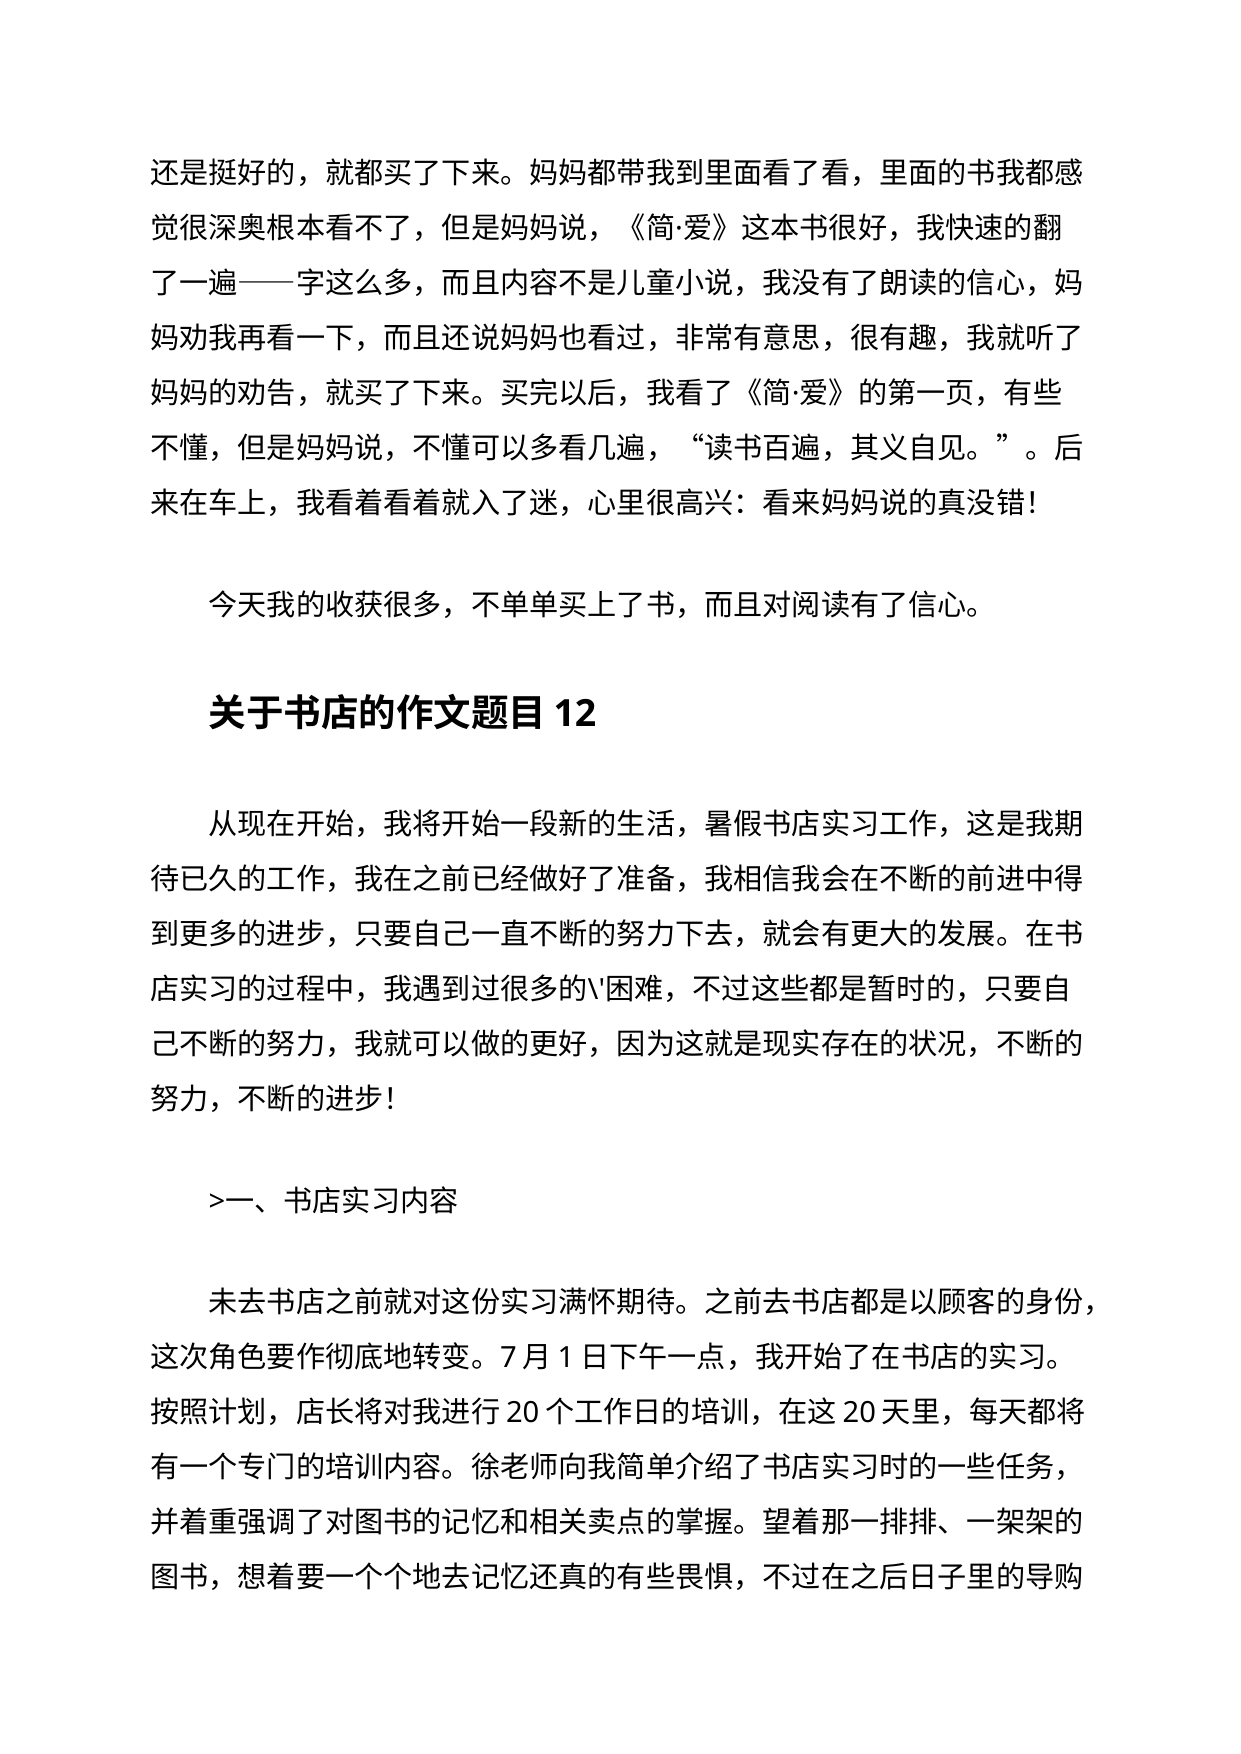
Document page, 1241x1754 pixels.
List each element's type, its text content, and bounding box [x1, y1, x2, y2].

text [150, 150, 1090, 522]
text >一、书店实习内容 [150, 1177, 1090, 1219]
text 关于书店的作文题目12 [150, 683, 1090, 738]
text 今天我的收获很多，不单单买上了书，而且对阅读有了信心。 [150, 581, 1090, 624]
text 从现在开始，我将开始一段新的生活，暑假书店实习工作，这是我期待已久的工作，我在之前已经做好了准备，我相信我会在不断的前进中得到更多的进步，只要自己一直不断的努力下去，就会有更大的发展。在书店实习的过程中，我遇到过很多的\'困难，不过这些都是暂时的，只要自己不断的努力，我就可以做的更好，因为这就是现实存在的状况，不断的努力，不断的进步！ [150, 801, 1090, 1118]
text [150, 1279, 1090, 1596]
